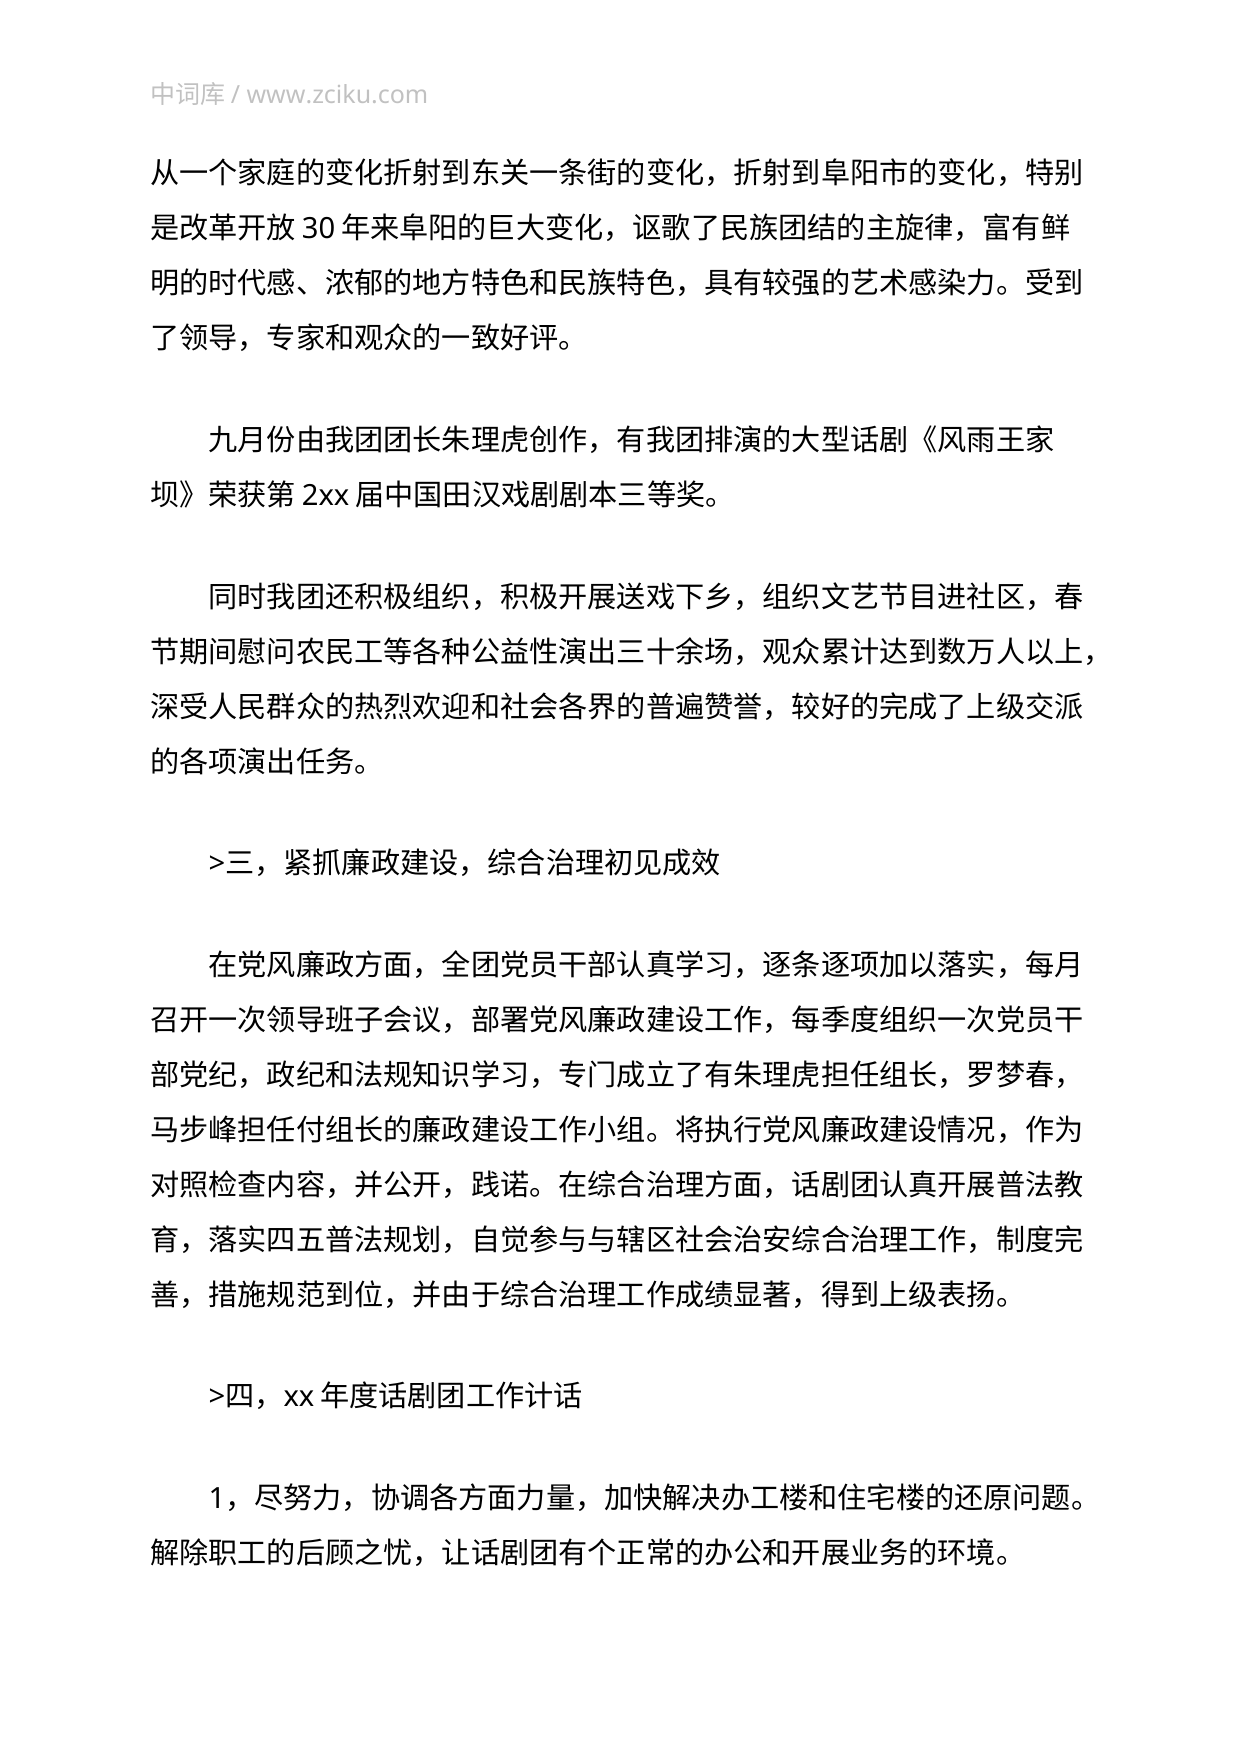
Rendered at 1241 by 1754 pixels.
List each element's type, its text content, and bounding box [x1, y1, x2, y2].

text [150, 150, 1090, 357]
text >三，紧抓廉政建设，综合治理初见成效 [150, 840, 1090, 882]
text 1，尽努力，协调各方面力量，加快解决办工楼和住宅楼的还原问题。解除职工的后顾之忧，让话剧团有个正常的办公和开展业务的环境。 [150, 1475, 1090, 1572]
text >四，xx年度话剧团工作计话 [150, 1373, 1090, 1415]
text 同时我团还积极组织，积极开展送戏下乡，组织文艺节目进社区，春节期间慰问农民工等各种公益性演出三十余场，观众累计达到数万人以上，深受人民群众的热烈欢迎和社会各界的普遍赞誉，较好的完成了上级交派的各项演出任务。 [150, 573, 1090, 780]
text 九月份由我团团长朱理虎创作，有我团排演的大型话剧《风雨王家坝》荣获第2xx届中国田汉戏剧剧本三等奖。 [150, 417, 1090, 514]
text 在党风廉政方面，全团党员干部认真学习，逐条逐项加以落实，每月召开一次领导班子会议，部署党风廉政建设工作，每季度组织一次党员干部党纪，政纪和法规知识学习，专门成立了有朱理虎担任组长，罗梦春，马步峰担任付组长的廉政建设工作小组。将执行党风廉政建设情况，作为对照检查内容，并公开，践诺。在综合治理方面，话剧团认真开展普法教育，落实四五普法规划，自觉参与与辖区社会治安综合治理工作，制度完善，措施规范到位，并由于综合治理工作成绩显著，得到上级表扬。 [150, 942, 1090, 1313]
